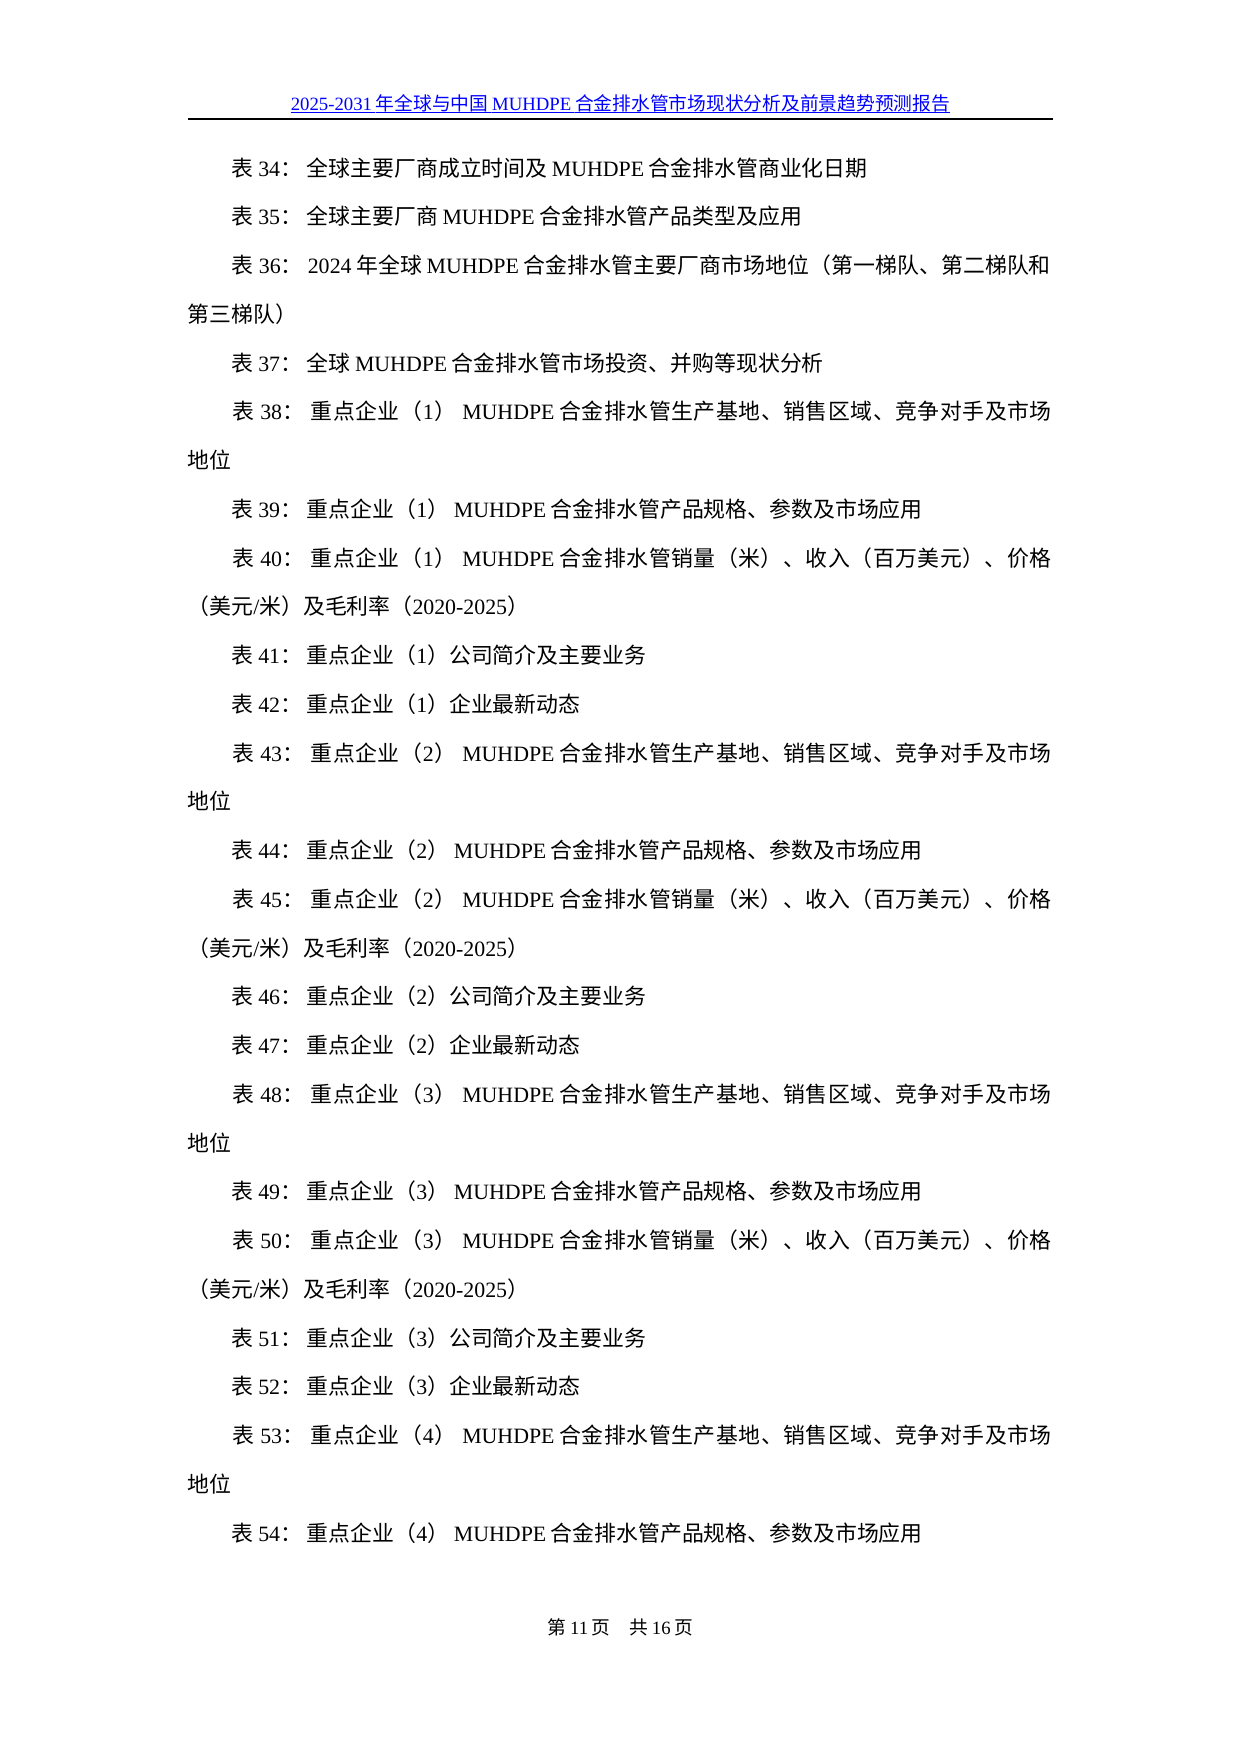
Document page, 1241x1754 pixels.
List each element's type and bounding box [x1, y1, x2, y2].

text [187, 150, 1053, 1548]
